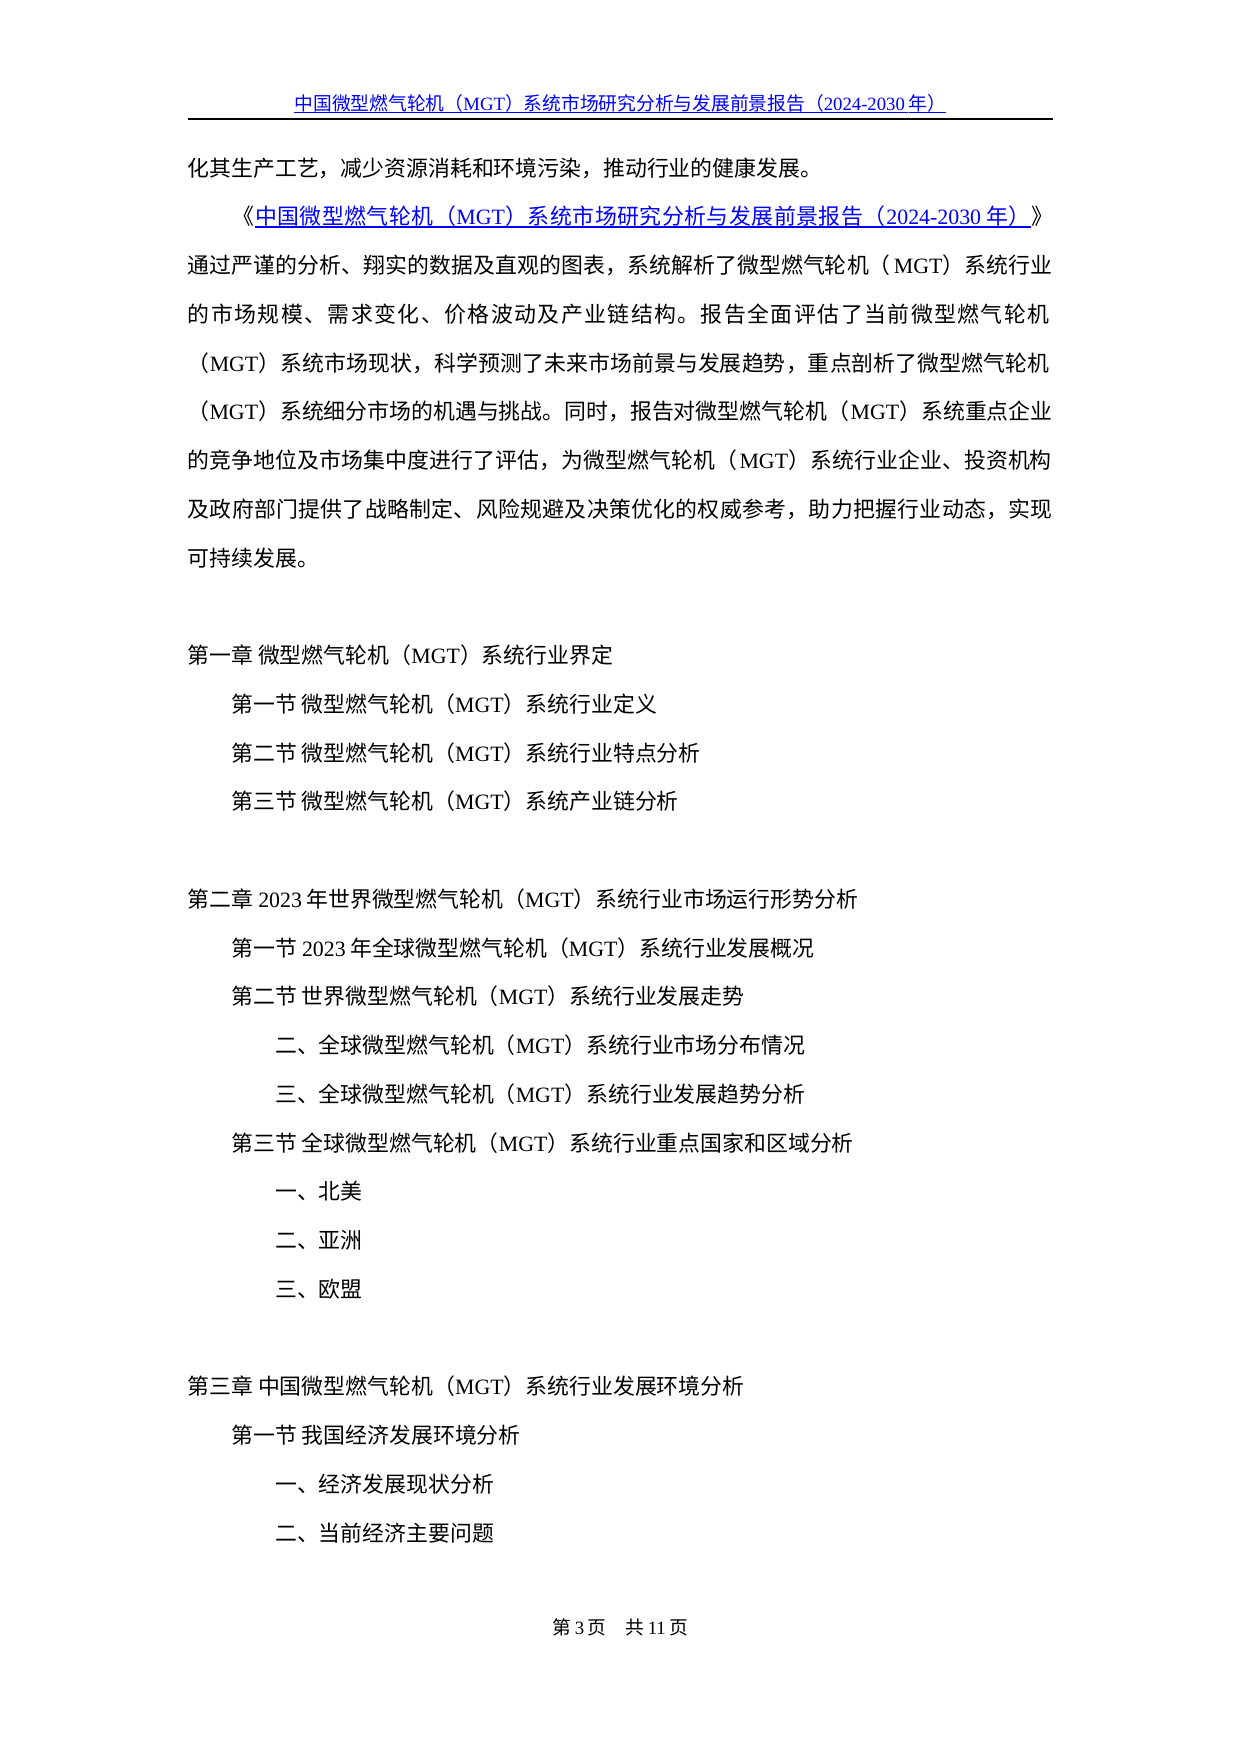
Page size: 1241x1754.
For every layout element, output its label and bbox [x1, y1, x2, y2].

text [187, 150, 1053, 1548]
